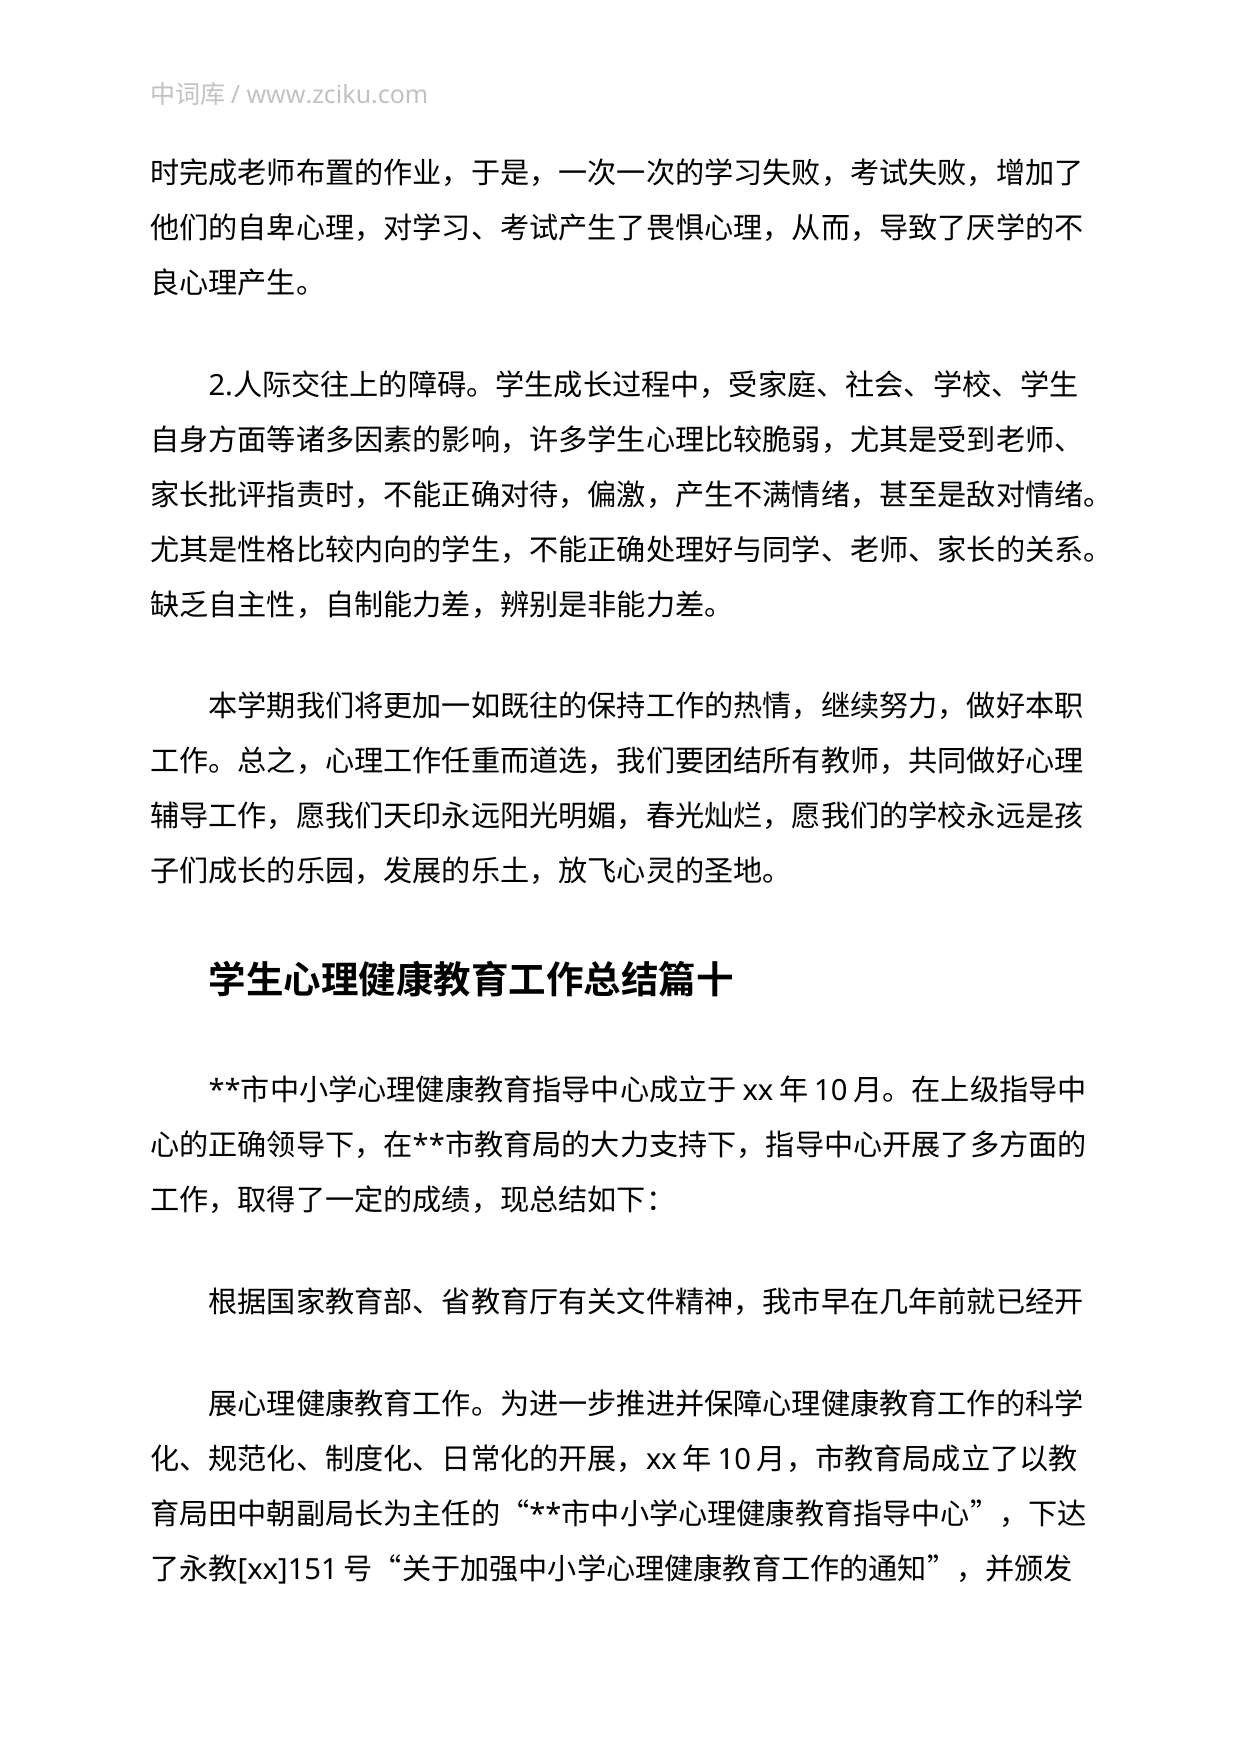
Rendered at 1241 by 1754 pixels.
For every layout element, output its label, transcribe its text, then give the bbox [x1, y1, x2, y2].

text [150, 1380, 1090, 1588]
text 学生心理健康教育工作总结篇十 [150, 949, 1090, 1004]
text 根据国家教育部、省教育厅有关文件精神，我市早在几年前就已经开 [150, 1279, 1090, 1321]
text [150, 150, 1090, 302]
text 本学期我们将更加一如既往的保持工作的热情，继续努力，做好本职工作。总之，心理工作任重而道选，我们要团结所有教师，共同做好心理辅导工作，愿我们天印永远阳光明媚，春光灿烂，愿我们的学校永远是孩子们成长的乐园，发展的乐土，放飞心灵的圣地。 [150, 683, 1090, 890]
text **市中小学心理健康教育指导中心成立于xx年10月。在上级指导中心的正确领导下，在**市教育局的大力支持下，指导中心开展了多方面的工作，取得了一定的成绩，现总结如下： [150, 1067, 1090, 1219]
text 2.人际交往上的障碍。学生成长过程中，受家庭、社会、学校、学生自身方面等诸多因素的影响，许多学生心理比较脆弱，尤其是受到老师、家长批评指责时，不能正确对待，偏激，产生不满情绪，甚至是敌对情绪。尤其是性格比较内向的学生，不能正确处理好与同学、老师、家长的关系。缺乏自主性，自制能力差，辨别是非能力差。 [150, 362, 1090, 623]
